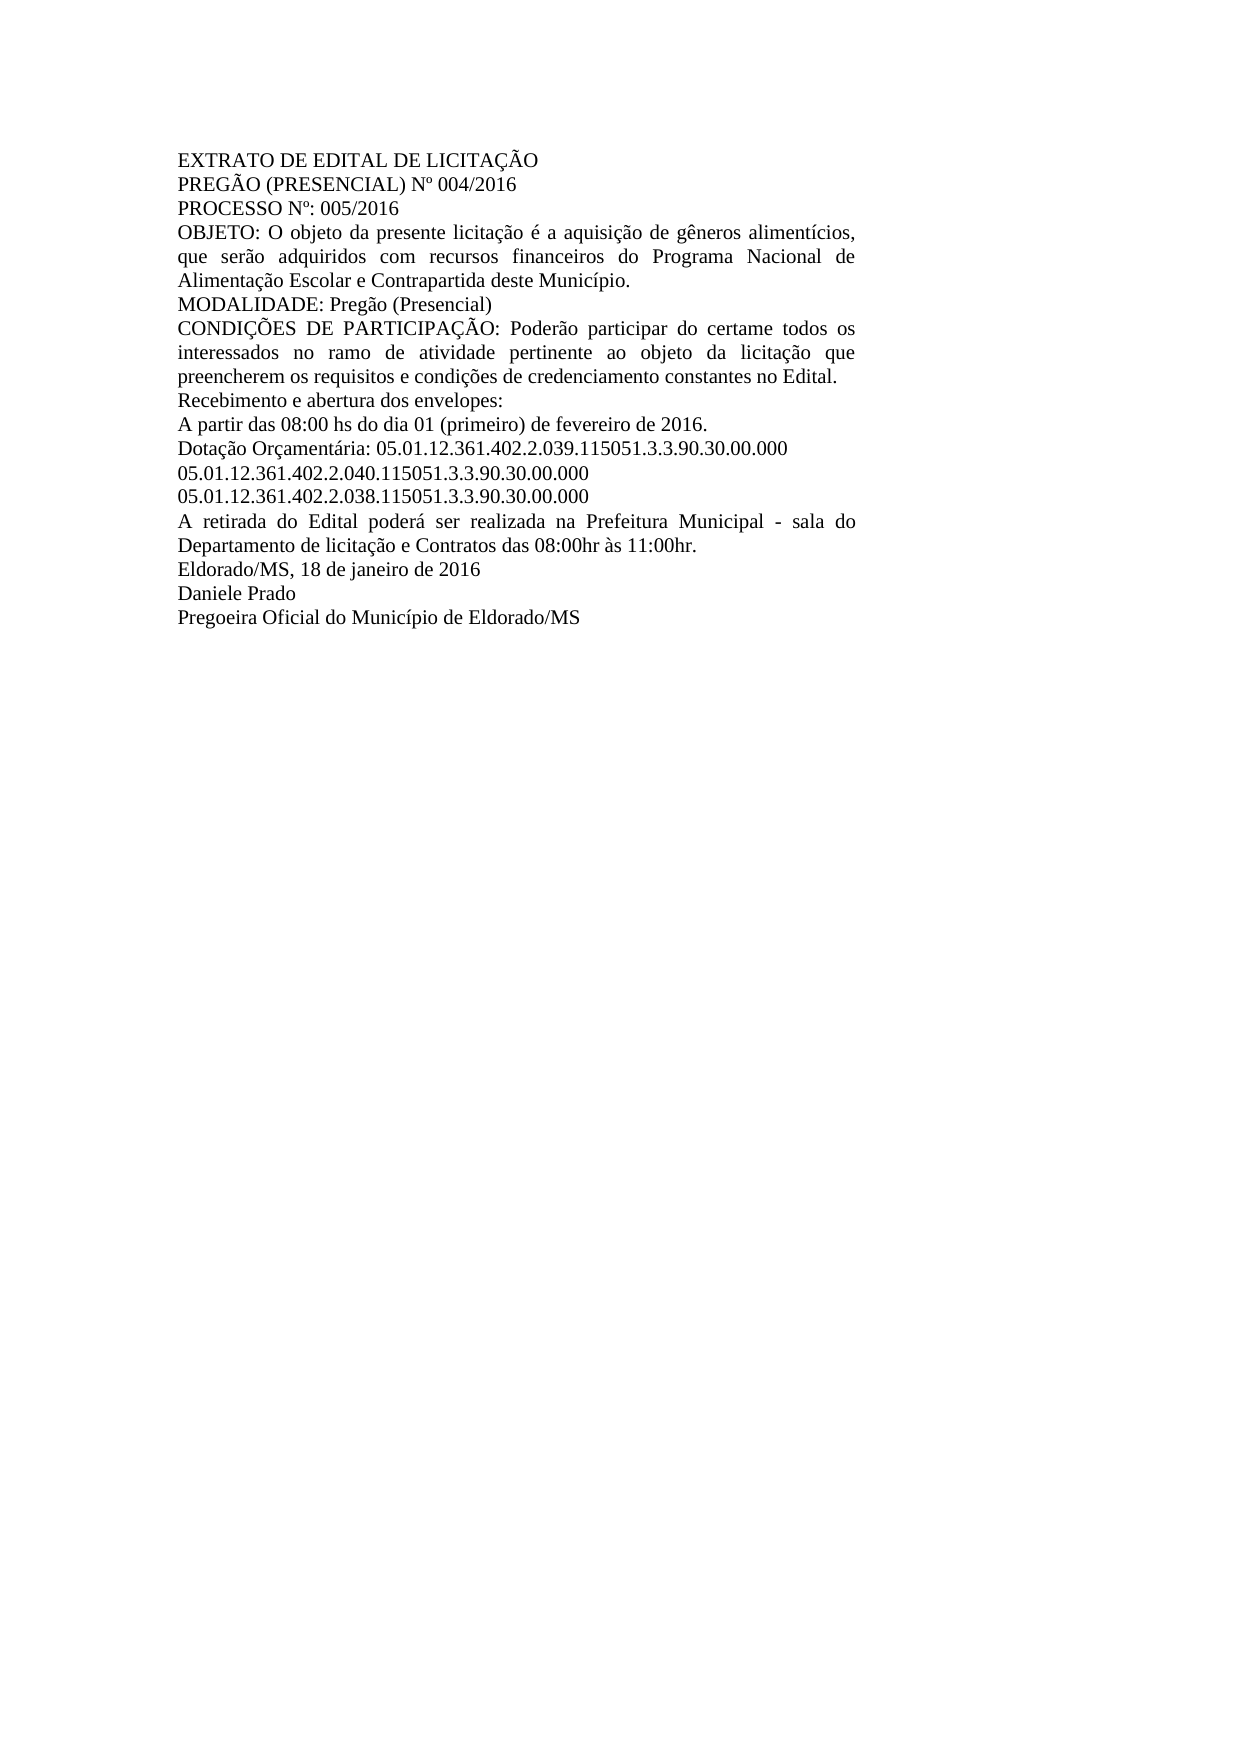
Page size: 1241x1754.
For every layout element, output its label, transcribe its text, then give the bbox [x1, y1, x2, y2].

subtitle Pregoeira Oficial do Município de Eldorado/MS [177, 605, 856, 629]
text 05.01.12.361.402.2.038.115051.3.3.90.30.00.000 [177, 484, 856, 508]
text Dotação Orçamentária: 05.01.12.361.402.2.039.115051.3.3.90.30.00.000 [177, 436, 856, 460]
text Daniele Prado [177, 581, 856, 605]
text 05.01.12.361.402.2.040.115051.3.3.90.30.00.000 [177, 460, 856, 484]
text MODALIDADE: Pregão (Presencial) [177, 292, 856, 316]
text PROCESSO Nº: 005/2016 [177, 196, 856, 220]
text A partir das 08:00 hs do dia 01 (primeiro) de fevereiro de 2016. [177, 412, 856, 436]
text A retirada do Edital poderá ser realizada na Prefeitura Municipal - sala do Departamento de licitação e Contratos das 08:00hr às 11:00hr. [177, 508, 856, 557]
text Eldorado/MS, 18 de janeiro de 2016 [177, 557, 856, 581]
subtitle EXTRATO DE EDITAL DE LICITAÇÃO [177, 148, 856, 172]
text OBJETO: O objeto da presente licitação é a aquisição de gêneros alimentícios, que serão adquiridos com recursos financeiros do Programa Nacional de Alimentação Escolar e Contrapartida deste Município. [177, 220, 856, 292]
text CONDIÇÕES DE PARTICIPAÇÃO: Poderão participar do certame todos os interessados no ramo de atividade pertinente ao objeto da licitação que preencherem os requisitos e condições de credenciamento constantes no Edital. [177, 316, 856, 388]
subtitle PREGÃO (PRESENCIAL) Nº 004/2016 [177, 172, 856, 196]
text Recebimento e abertura dos envelopes: [177, 388, 856, 412]
